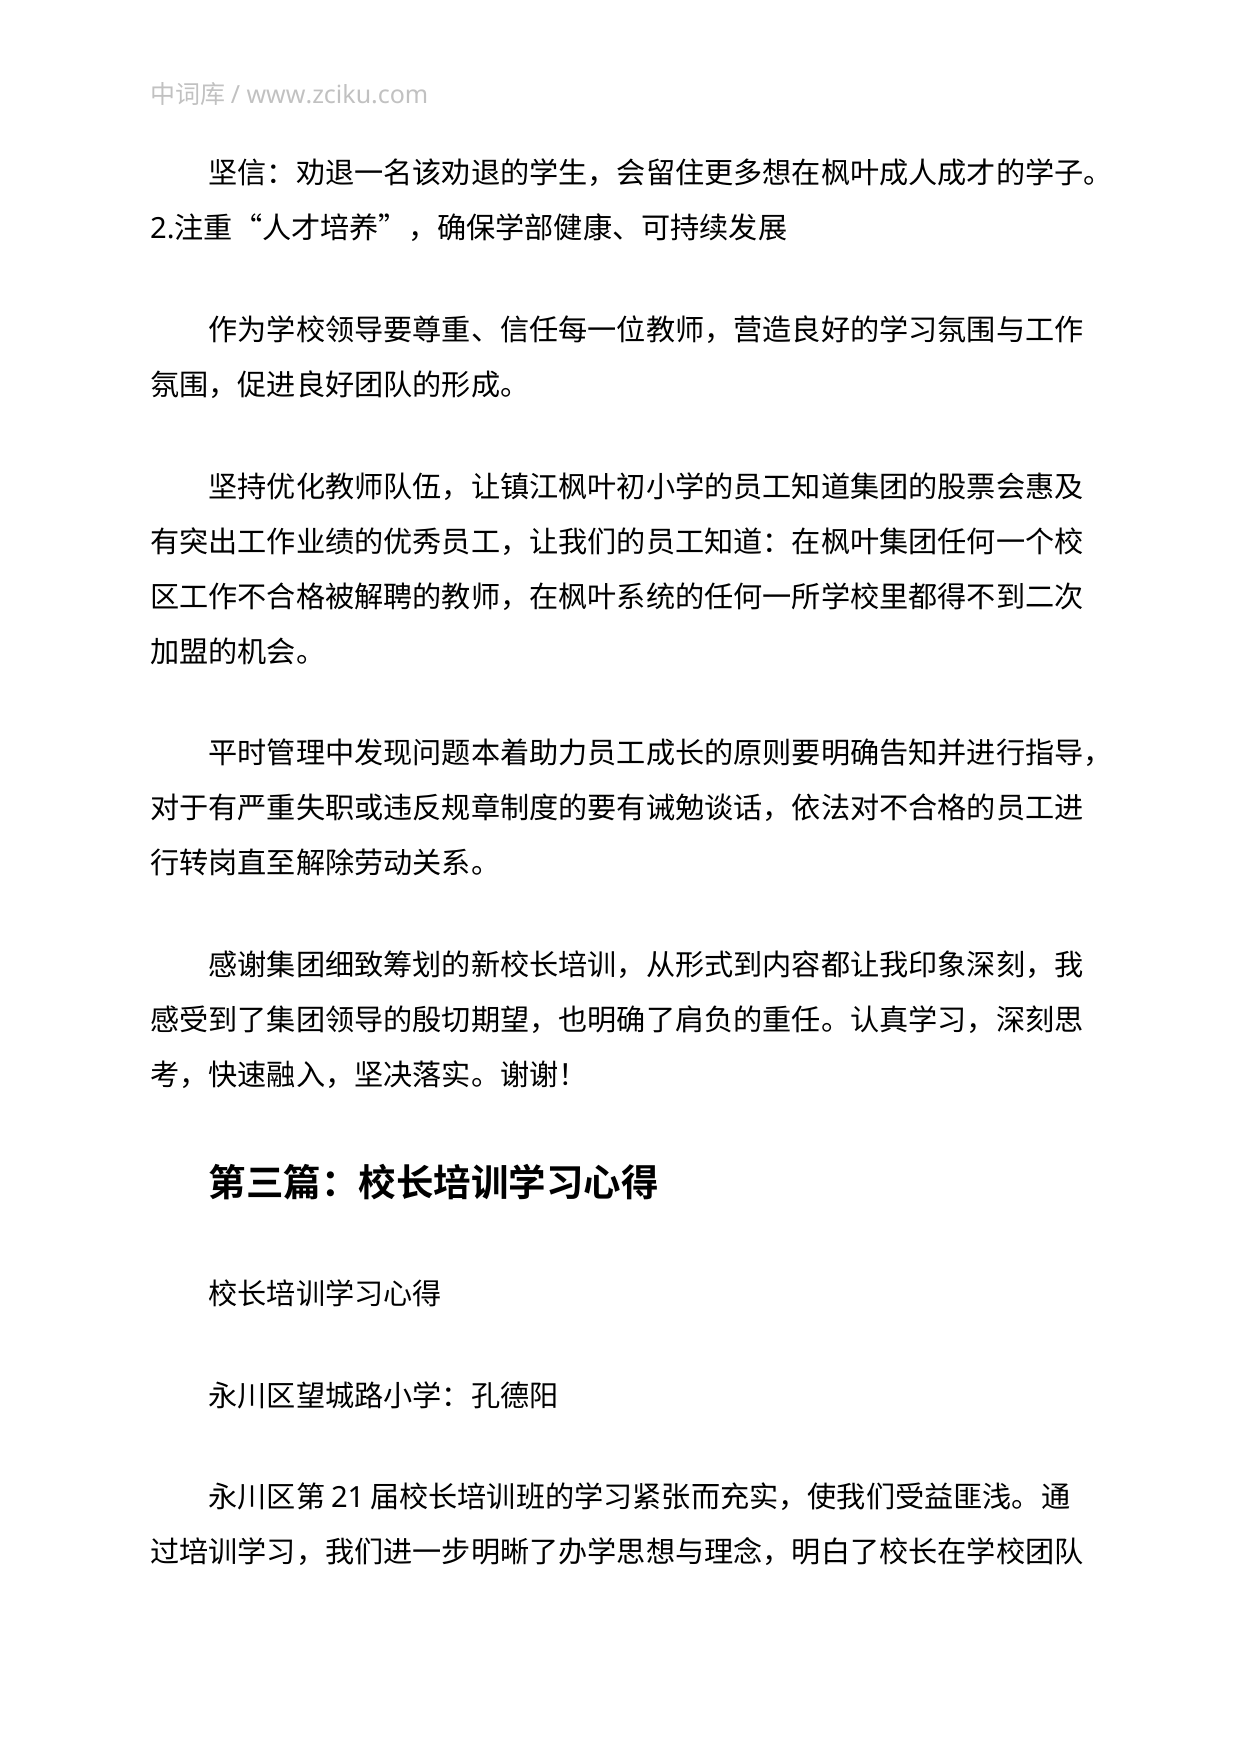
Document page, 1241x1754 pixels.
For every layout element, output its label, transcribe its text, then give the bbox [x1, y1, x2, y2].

text 平时管理中发现问题本着助力员工成长的原则要明确告知并进行指导，对于有严重失职或违反规章制度的要有诫勉谈话，依法对不合格的员工进行转岗直至解除劳动关系。 [150, 730, 1090, 882]
text 坚持优化教师队伍，让镇江枫叶初小学的员工知道集团的股票会惠及有突出工作业绩的优秀员工，让我们的员工知道：在枫叶集团任何一个校区工作不合格被解聘的教师，在枫叶系统的任何一所学校里都得不到二次加盟的机会。 [150, 463, 1090, 671]
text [150, 1474, 1090, 1571]
text 第三篇：校长培训学习心得 [150, 1153, 1090, 1207]
text 感谢集团细致筹划的新校长培训，从形式到内容都让我印象深刻，我感受到了集团领导的殷切期望，也明确了肩负的重任。认真学习，深刻思考，快速融入，坚决落实。谢谢！ [150, 942, 1090, 1094]
text 永川区望城路小学：孔德阳 [150, 1372, 1090, 1414]
text 校长培训学习心得 [150, 1271, 1090, 1313]
text 作为学校领导要尊重、信任每一位教师，营造良好的学习氛围与工作氛围，促进良好团队的形成。 [150, 307, 1090, 404]
text 坚信：劝退一名该劝退的学生，会留住更多想在枫叶成人成才的学子。2.注重“人才培养”，确保学部健康、可持续发展 [150, 150, 1090, 247]
